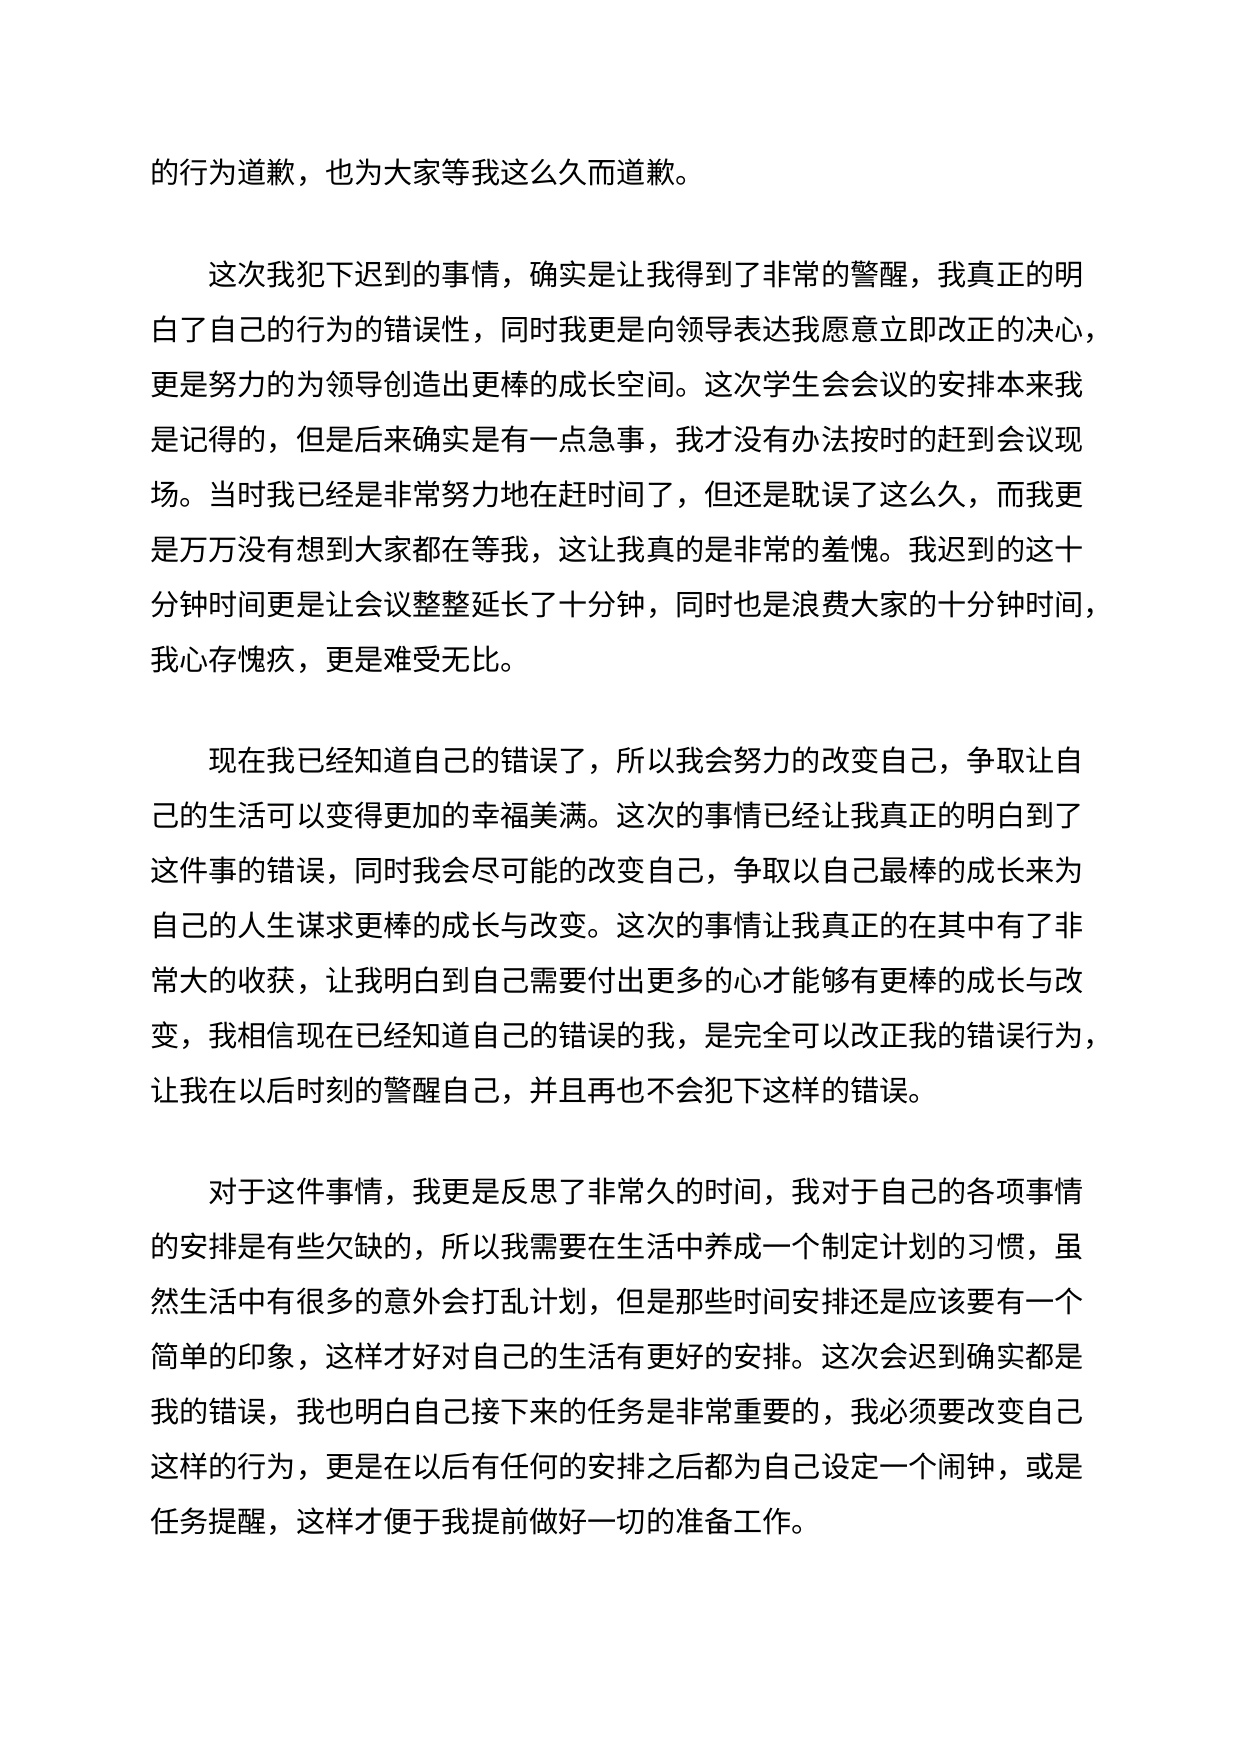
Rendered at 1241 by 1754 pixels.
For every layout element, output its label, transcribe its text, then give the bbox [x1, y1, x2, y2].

text 现在我已经知道自己的错误了，所以我会努力的改变自己，争取让自己的生活可以变得更加的幸福美满。这次的事情已经让我真正的明白到了这件事的错误，同时我会尽可能的改变自己，争取以自己最棒的成长来为自己的人生谋求更棒的成长与改变。这次的事情让我真正的在其中有了非常大的收获，让我明白到自己需要付出更多的心才能够有更棒的成长与改变，我相信现在已经知道自己的错误的我，是完全可以改正我的错误行为，让我在以后时刻的警醒自己，并且再也不会犯下这样的错误。 [150, 738, 1090, 1109]
text 这次我犯下迟到的事情，确实是让我得到了非常的警醒，我真正的明白了自己的行为的错误性，同时我更是向领导表达我愿意立即改正的决心，更是努力的为领导创造出更棒的成长空间。这次学生会会议的安排本来我是记得的，但是后来确实是有一点急事，我才没有办法按时的赶到会议现场。当时我已经是非常努力地在赶时间了，但还是耽误了这么久，而我更是万万没有想到大家都在等我，这让我真的是非常的羞愧。我迟到的这十分钟时间更是让会议整整延长了十分钟，同时也是浪费大家的十分钟时间，我心存愧疚，更是难受无比。 [150, 252, 1090, 678]
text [150, 150, 1090, 192]
text 对于这件事情，我更是反思了非常久的时间，我对于自己的各项事情的安排是有些欠缺的，所以我需要在生活中养成一个制定计划的习惯，虽然生活中有很多的意外会打乱计划，但是那些时间安排还是应该要有一个简单的印象，这样才好对自己的生活有更好的安排。这次会迟到确实都是我的错误，我也明白自己接下来的任务是非常重要的，我必须要改变自己这样的行为，更是在以后有任何的安排之后都为自己设定一个闹钟，或是任务提醒，这样才便于我提前做好一切的准备工作。 [150, 1169, 1090, 1541]
